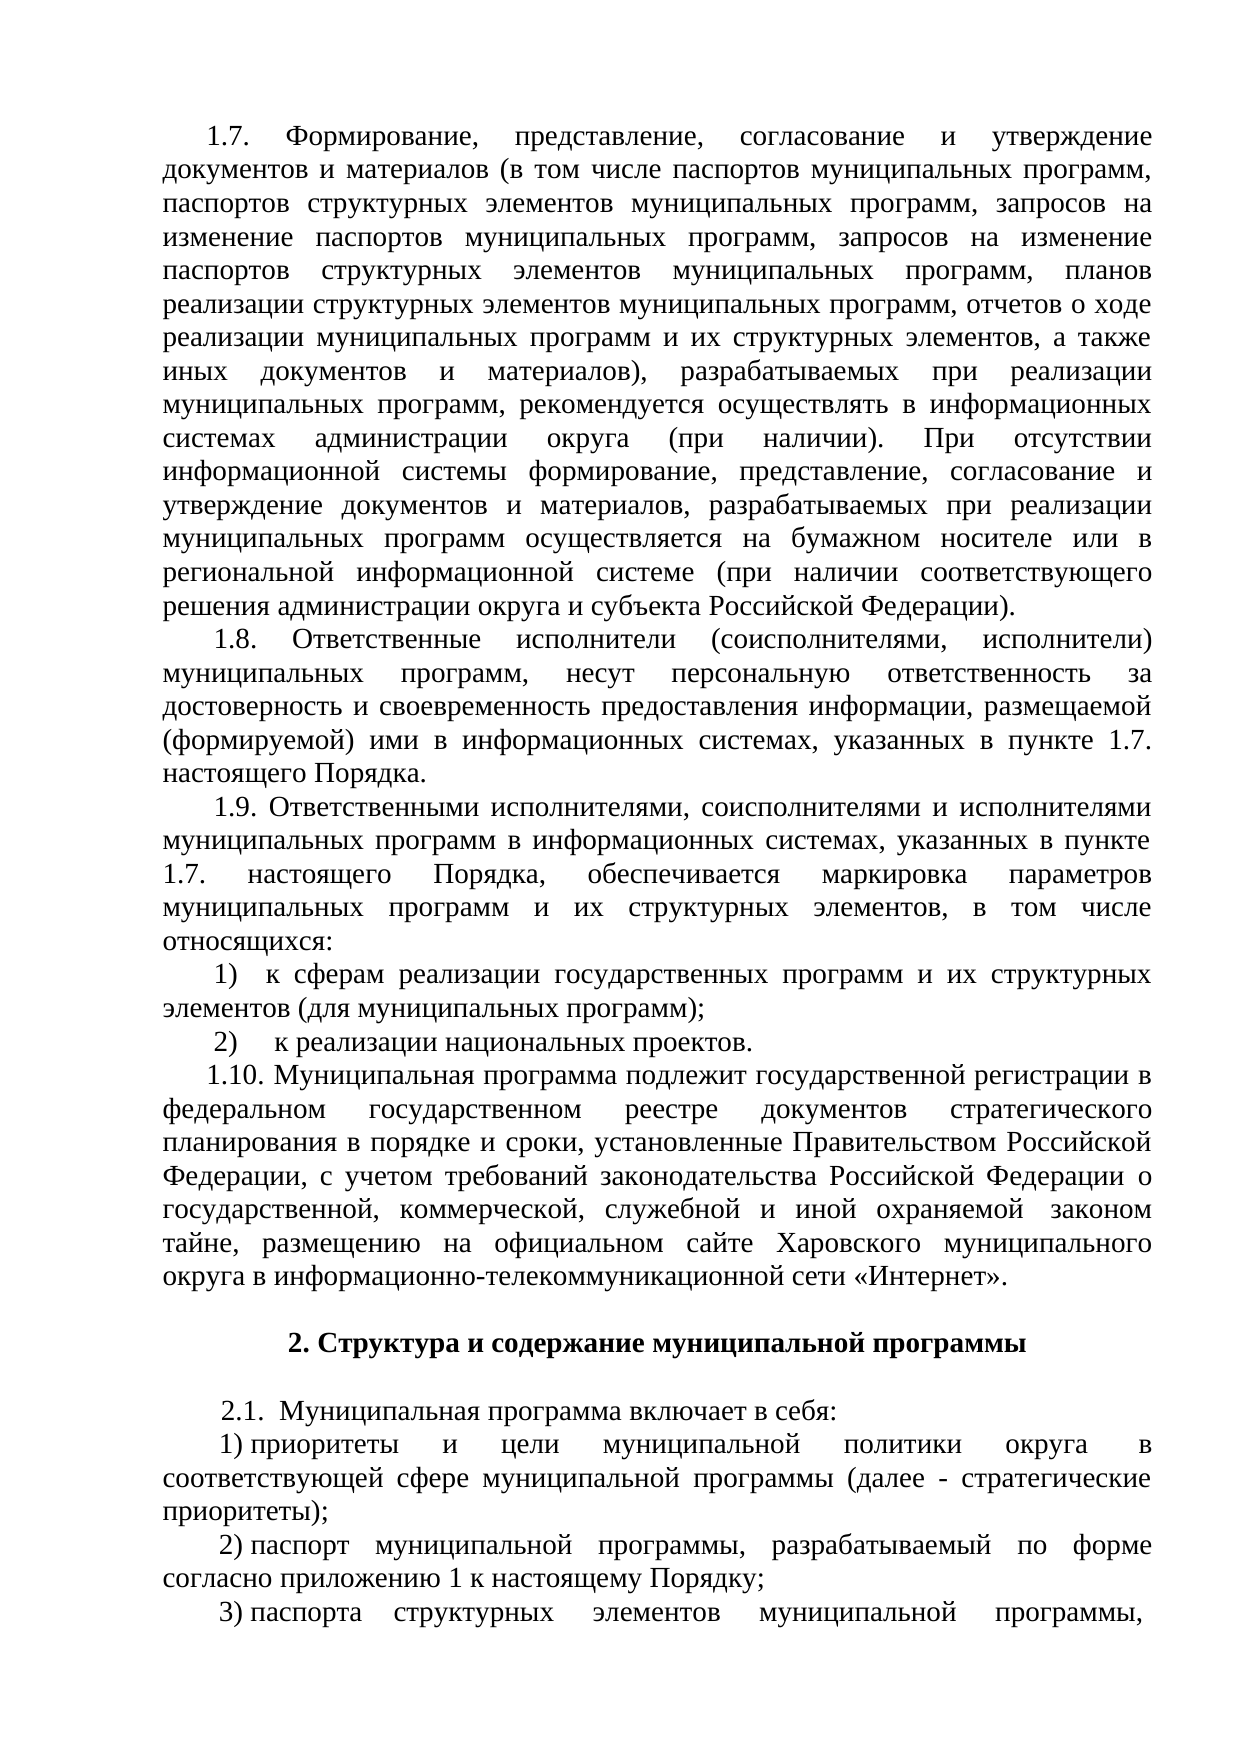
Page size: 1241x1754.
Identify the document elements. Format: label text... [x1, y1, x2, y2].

list Формирование, представление, согласование и утверждение документов и материалов (в том числе паспортов муниципальных программ, паспортов структурных элементов муниципальных программ, запросов на изменение паспортов муниципальных программ, запросов на изменение паспортов структурных элементов муниципальных программ, планов реализации структурных элементов муниципальных программ, отчетов о ходе реализации муниципальных программ и их структурных элементов, а также иных документов и материалов), разрабатываемых при реализации муниципальных программ, рекомендуется осуществлять в информационных системах администрации округа (при наличии). При отсутствии информационной системы формирование, представление, согласование и утверждение документов и материалов, разрабатываемых при реализации муниципальных программ осуществляется на бумажном носителе или в региональной информационной системе (при наличии соответствующего решения администрации округа и субъекта Российской Федерации). [162, 118, 1152, 621]
list приоритеты и цели муниципальной политики округа в соответствующей сфере муниципальной программы (далее - стратегические приоритеты); [162, 1426, 1152, 1527]
list Муниципальная программа подлежит государственной регистрации в федеральном государственном реестре документов стратегического планирования в порядке и сроки, установленные Правительством Российской Федерации, с учетом требований законодательства Российской Федерации о государственной, коммерческой, служебной и иной охраняемой законом тайне, размещению на официальном сайте Харовского муниципального округа в информационно-телекоммуникационной сети «Интернет». [162, 1057, 1152, 1292]
list к реализации национальных проектов. [213, 1024, 1163, 1057]
list Ответственные исполнители (соисполнителями, исполнители) муниципальных программ, несут персональную ответственность за достоверность и своевременность предоставления информации, размещаемой (формируемой) ими в информационных системах, указанных в пункте 1.7. настоящего Порядка. [162, 621, 1152, 789]
subtitle Структура и содержание муниципальной программы [288, 1326, 1163, 1359]
list к сферам реализации государственных программ и их структурных элементов (для муниципальных программ); [162, 957, 1152, 1024]
list паспорта структурных элементов муниципальной программы, [218, 1594, 1163, 1627]
text 1.7. настоящего Порядка, обеспечивается маркировка параметров муниципальных программ и их структурных элементов, в том числе относящихся: [162, 856, 1152, 957]
list паспорт муниципальной программы, разрабатываемый по форме согласно приложению 1 к настоящему Порядку; [162, 1527, 1152, 1594]
list Муниципальная программа включает в себя: [221, 1393, 1163, 1426]
list Ответственными исполнителями, соисполнителями и исполнителями муниципальных программ в информационных системах, указанных в пункте [162, 789, 1152, 856]
